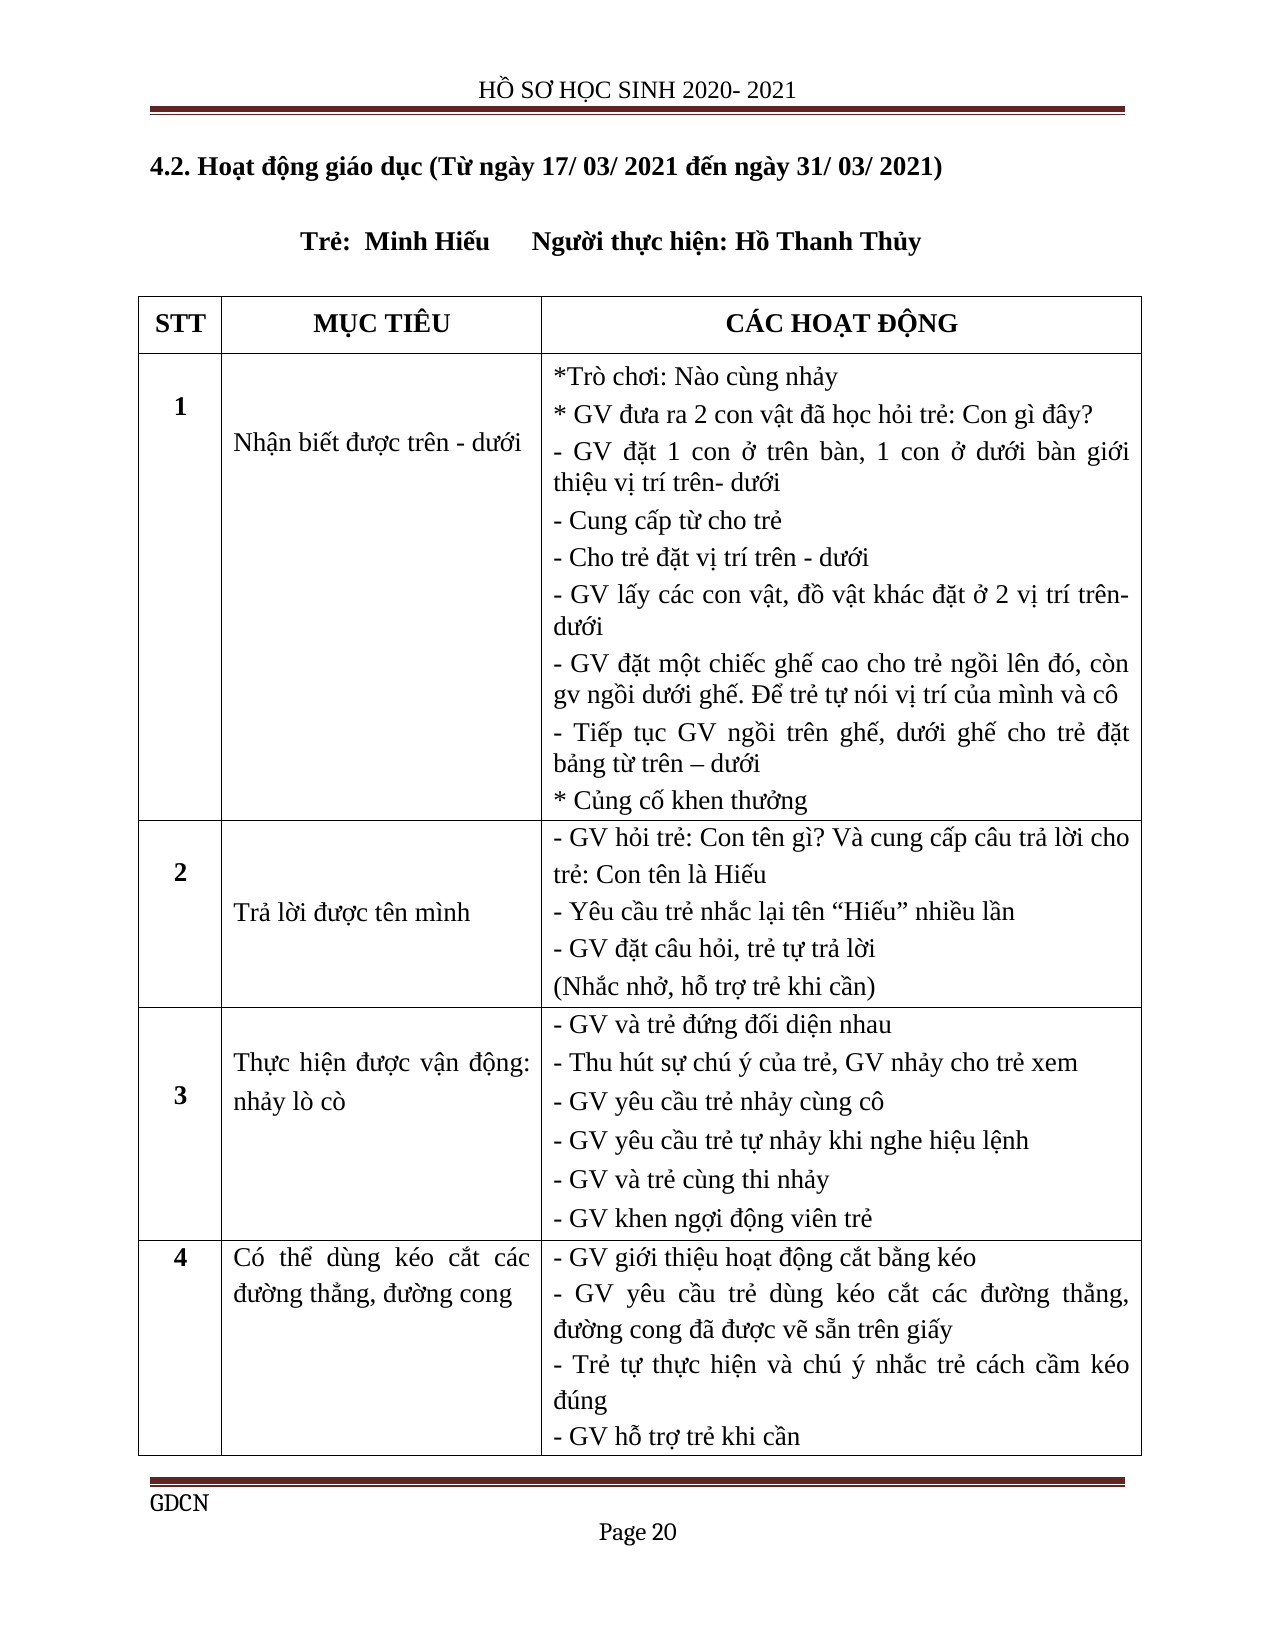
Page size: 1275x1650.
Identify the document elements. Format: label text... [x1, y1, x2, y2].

table_cell 2 [139, 821, 221, 1007]
table_cell 1 [139, 354, 221, 819]
table_cell *Trò chơi: Nào cùng nhảy * GV đưa ra 2 con vật đã học hỏi trẻ: Con gì đây? - GV đặt 1 con ở trên bàn, 1 con ở dưới bàn giới thiệu vị trí trên- dưới - Cung cấp từ cho trẻ - Cho trẻ đặt vị trí trên - dưới - GV lấy các con vật, đồ vật khác đặt ở 2 vị trí trên- dưới - GV đặt một chiếc ghế cao cho trẻ ngồi lên đó, còn gv ngồi dưới ghế. Để trẻ tự nói vị trí của mình và cô - Tiếp tục GV ngồi trên ghế, dưới ghế cho trẻ đặt bảng từ trên – dưới * Củng cố khen thưởng [542, 354, 1141, 819]
table_cell Nhận biết được trên - dưới [222, 354, 541, 819]
text Trẻ: Minh Hiếu Người thực hiện: Hồ Thanh Thủy [150, 224, 1125, 256]
table_header STT [139, 297, 221, 353]
table_cell Trả lời được tên mình [222, 821, 541, 1007]
table_cell - GV và trẻ đứng đối diện nhau - Thu hút sự chú ý của trẻ, GV nhảy cho trẻ xem - GV yêu cầu trẻ nhảy cùng cô - GV yêu cầu trẻ tự nhảy khi nghe hiệu lệnh - GV và trẻ cùng thi nhảy - GV khen ngợi động viên trẻ [542, 1008, 1141, 1240]
table_cell Thực hiện được vận động: nhảy lò cò [222, 1008, 541, 1240]
table_cell 4 [139, 1241, 221, 1455]
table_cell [222, 1241, 541, 1455]
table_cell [542, 1241, 1141, 1455]
table_cell 3 [139, 1008, 221, 1240]
table_header MỤC TIÊU [222, 297, 541, 353]
table_cell - GV hỏi trẻ: Con tên gì? Và cung cấp câu trả lời cho trẻ: Con tên là Hiếu - Yêu cầu trẻ nhắc lại tên “Hiếu” nhiều lần - GV đặt câu hỏi, trẻ tự trả lời (Nhắc nhở, hỗ trợ trẻ khi cần) [542, 821, 1141, 1007]
text 4.2. Hoạt động giáo dục (Từ ngày 17/ 03/ 2021 đến ngày 31/ 03/ 2021) [150, 150, 1125, 181]
table_header CÁC HOẠT ĐỘNG [542, 297, 1141, 353]
